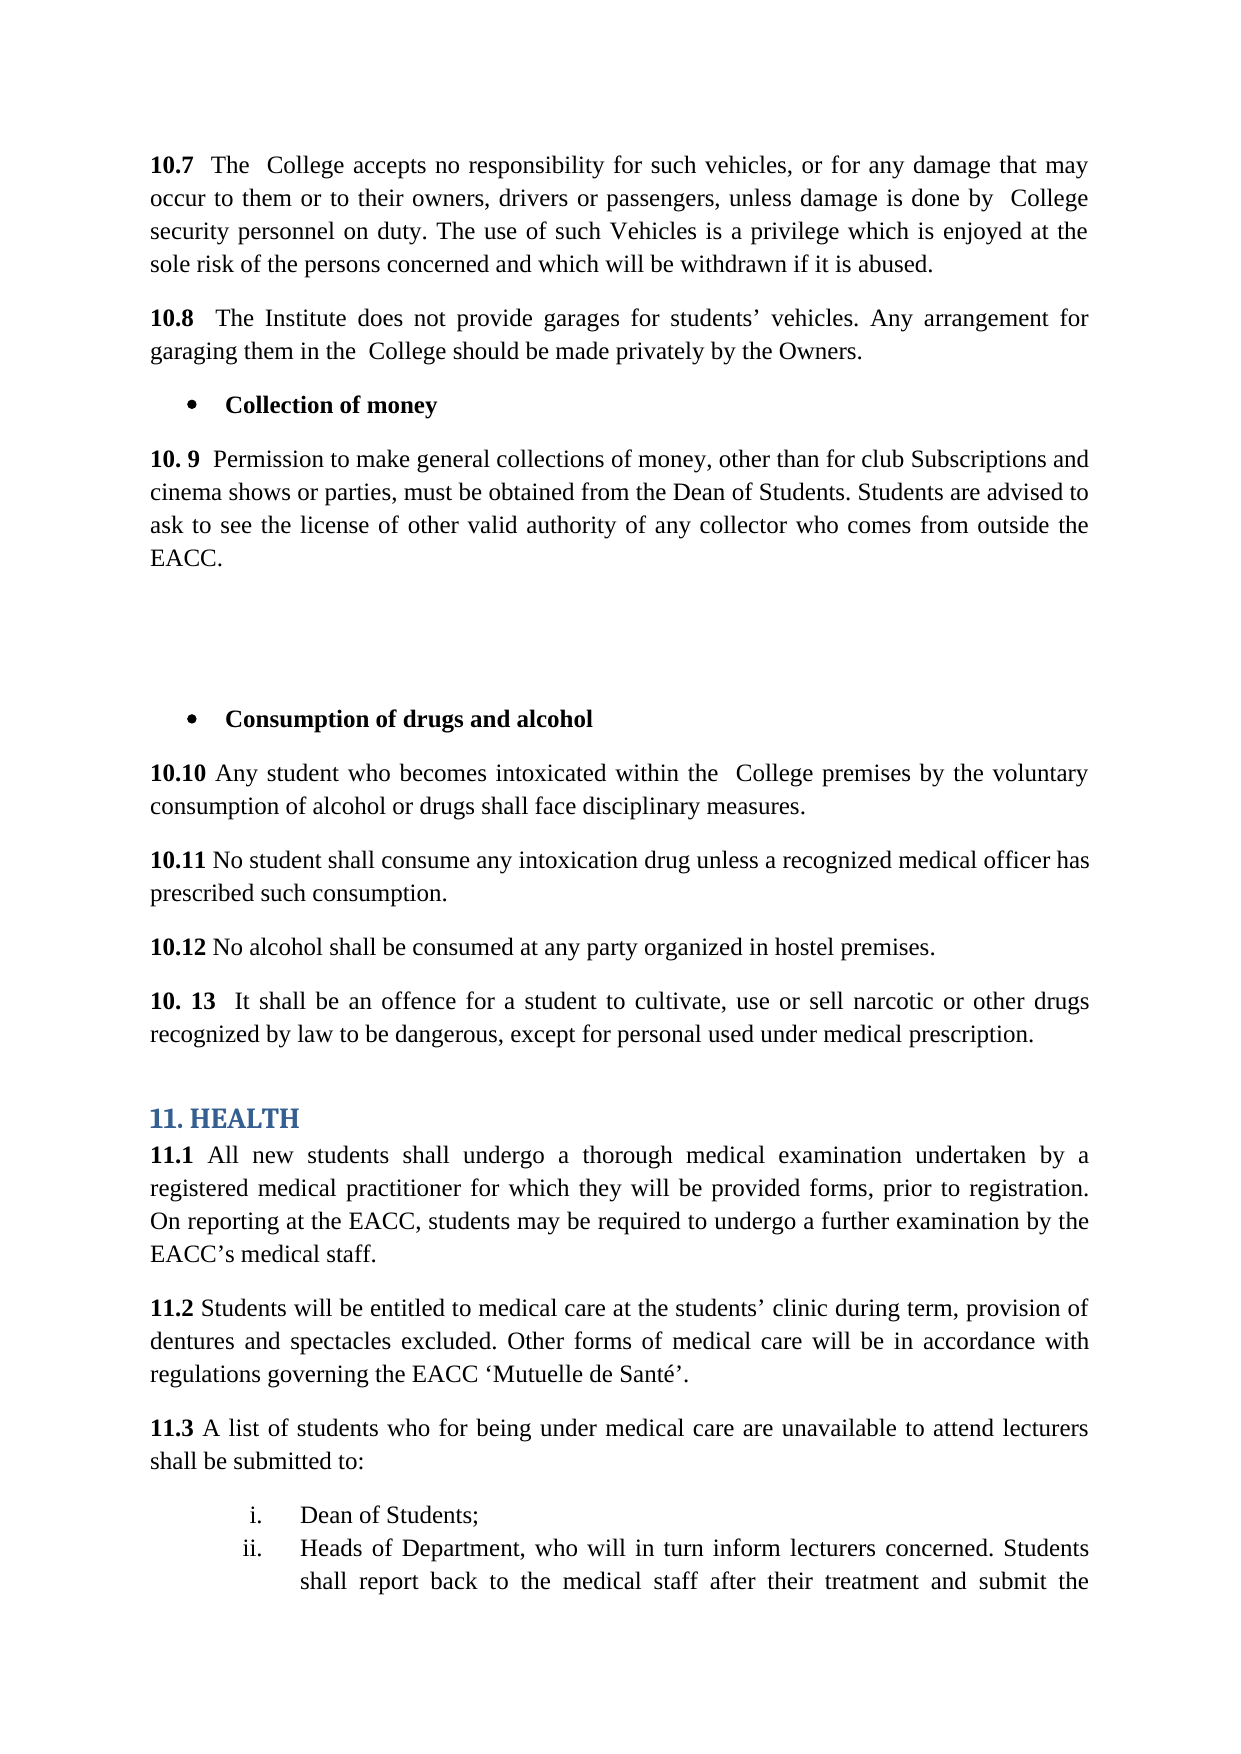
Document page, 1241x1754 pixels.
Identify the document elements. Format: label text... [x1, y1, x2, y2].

text 10.8 The Institute does not provide garages for students’ vehicles. Any arrangement for garaging them in the College should be made privately by the Owners. [150, 303, 1090, 365]
list Collection of money [187, 390, 1090, 418]
text 10.10 Any student who becomes intoxicated within the College premises by the voluntary consumption of alcohol or drugs shall face disciplinary measures. [150, 758, 1090, 820]
text 11.2 Students will be entitled to medical care at the students’ clinic during term, provision of dentures and spectacles excluded. Other forms of medical care will be in accordance with regulations governing the EACC ‘Mutuelle de Santé’. [150, 1293, 1090, 1388]
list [262, 1533, 1090, 1595]
text 10.11 No student shall consume any intoxication drug unless a recognized medical officer has prescribed such consumption. [150, 845, 1090, 907]
text 11.1 All new students shall undergo a thorough medical examination undertaken by a registered medical practitioner for which they will be provided forms, prior to registration. On reporting at the EACC, students may be required to undergo a further examination by the EACC’s medical staff. [150, 1140, 1090, 1268]
text 10.12 No alcohol shall be consumed at any party organized in hostel premises. [150, 932, 1090, 961]
list Dean of Students; [262, 1500, 1090, 1529]
text 10.7 The College accepts no responsibility for such vehicles, or for any damage that may occur to them or to their owners, drivers or passengers, unless damage is done by College security personnel on duty. The use of such Vehicles is a privilege which is enjoyed at the sole risk of the persons concerned and which will be withdrawn if it is abused. [150, 150, 1090, 278]
text 11.3 A list of students who for being under medical care are unavailable to attend lecturers shall be submitted to: [150, 1413, 1090, 1475]
list Consumption of drugs and alcohol [187, 704, 1090, 733]
text 10. 13 It shall be an offence for a student to cultivate, use or sell narcotic or other drugs recognized by law to be dangerous, except for personal used under medical prescription. [150, 986, 1090, 1047]
text 10. 9 Permission to make general collections of money, other than for club Subscriptions and cinema shows or parties, must be obtained from the Dean of Students. Students are advised to ask to see the license of other valid authority of any collector who comes from outside the EACC. [150, 444, 1090, 571]
subtitle 11. HEALTH [150, 1102, 1090, 1135]
